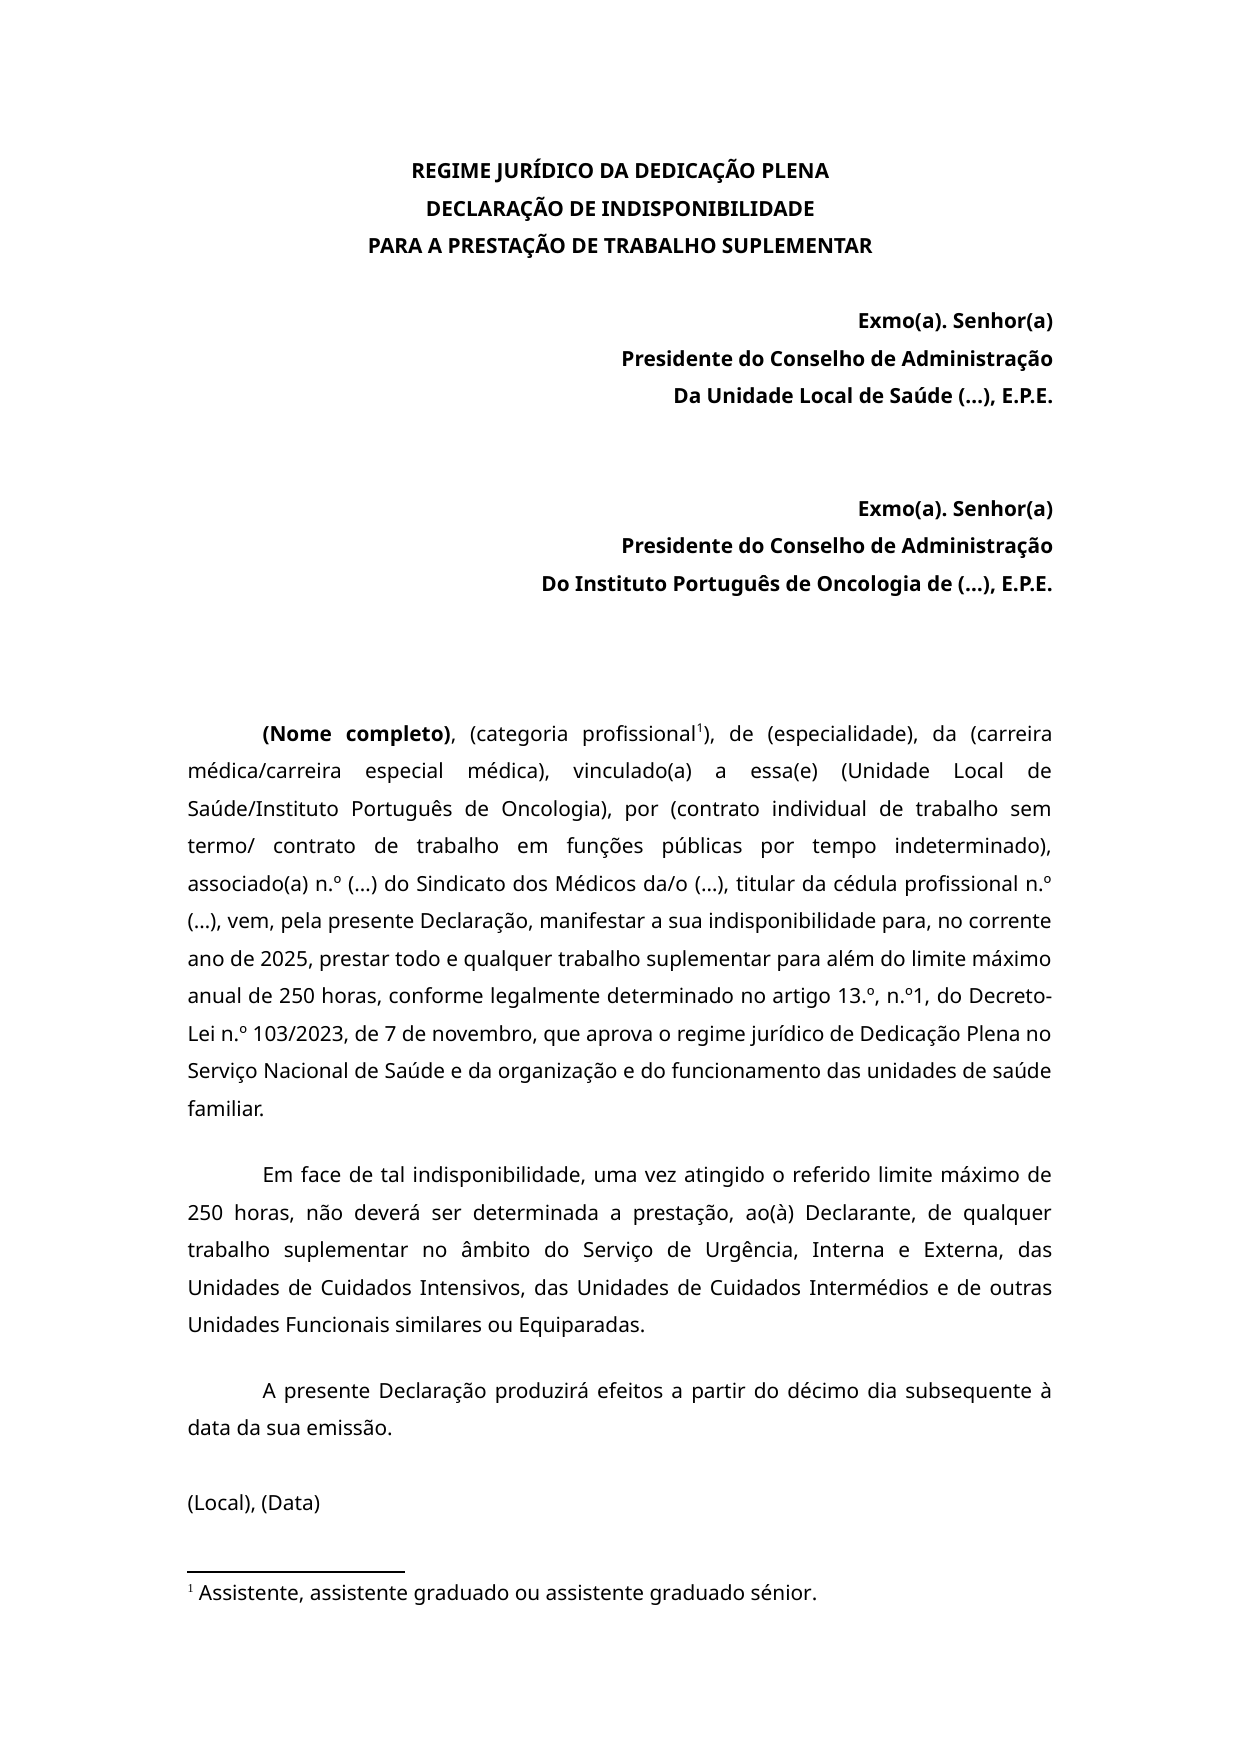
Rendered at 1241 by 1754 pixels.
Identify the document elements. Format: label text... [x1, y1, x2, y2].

text Da Unidade Local de Saúde (…), E.P.E. [187, 373, 1053, 410]
text Exmo(a). Senhor(a) [187, 485, 1053, 523]
text PARA A PRESTAÇÃO DE TRABALHO SUPLEMENTAR [187, 223, 1053, 260]
text Presidente do Conselho de Administração [187, 523, 1053, 560]
text (Nome completo), (categoria profissional), de (especialidade), da (carreira médica/carreira especial médica), vinculado(a) a essa(e) (Unidade Local de Saúde/Instituto Português de Oncologia), por (contrato individual de trabalho sem termo/ contrato de trabalho em funções públicas por tempo indeterminado), associado(a) n.º (…) do Sindicato dos Médicos da/o (…), titular da cédula profissional n.º (…), vem, pela presente Declaração, manifestar a sua indisponibilidade para, no corrente ano de 2025, prestar todo e qualquer trabalho suplementar para além do limite máximo anual de 250 horas, conforme legalmente determinado no artigo 13.º, n.º1, do Decreto-Lei n.º 103/2023, de 7 de novembro, que aprova o regime jurídico de Dedicação Plena no Serviço Nacional de Saúde e da organização e do funcionamento das unidades de saúde familiar. [187, 710, 1053, 1123]
text (Local), (Data) [187, 1479, 1053, 1517]
text Do Instituto Português de Oncologia de (…), E.P.E. [187, 560, 1053, 598]
text A presente Declaração produzirá efeitos a partir do décimo dia subsequente à data da sua emissão. [187, 1367, 1053, 1442]
text REGIME JURÍDICO DA DEDICAÇÃO PLENA [187, 148, 1053, 185]
text Em face de tal indisponibilidade, uma vez atingido o referido limite máximo de 250 horas, não deverá ser determinada a prestação, ao(à) Declarante, de qualquer trabalho suplementar no âmbito do Serviço de Urgência, Interna e Externa, das Unidades de Cuidados Intensivos, das Unidades de Cuidados Intermédios e de outras Unidades Funcionais similares ou Equiparadas. [187, 1151, 1053, 1338]
text DECLARAÇÃO DE INDISPONIBILIDADE [187, 185, 1053, 223]
text Exmo(a). Senhor(a) [187, 298, 1053, 335]
text Presidente do Conselho de Administração [187, 335, 1053, 373]
